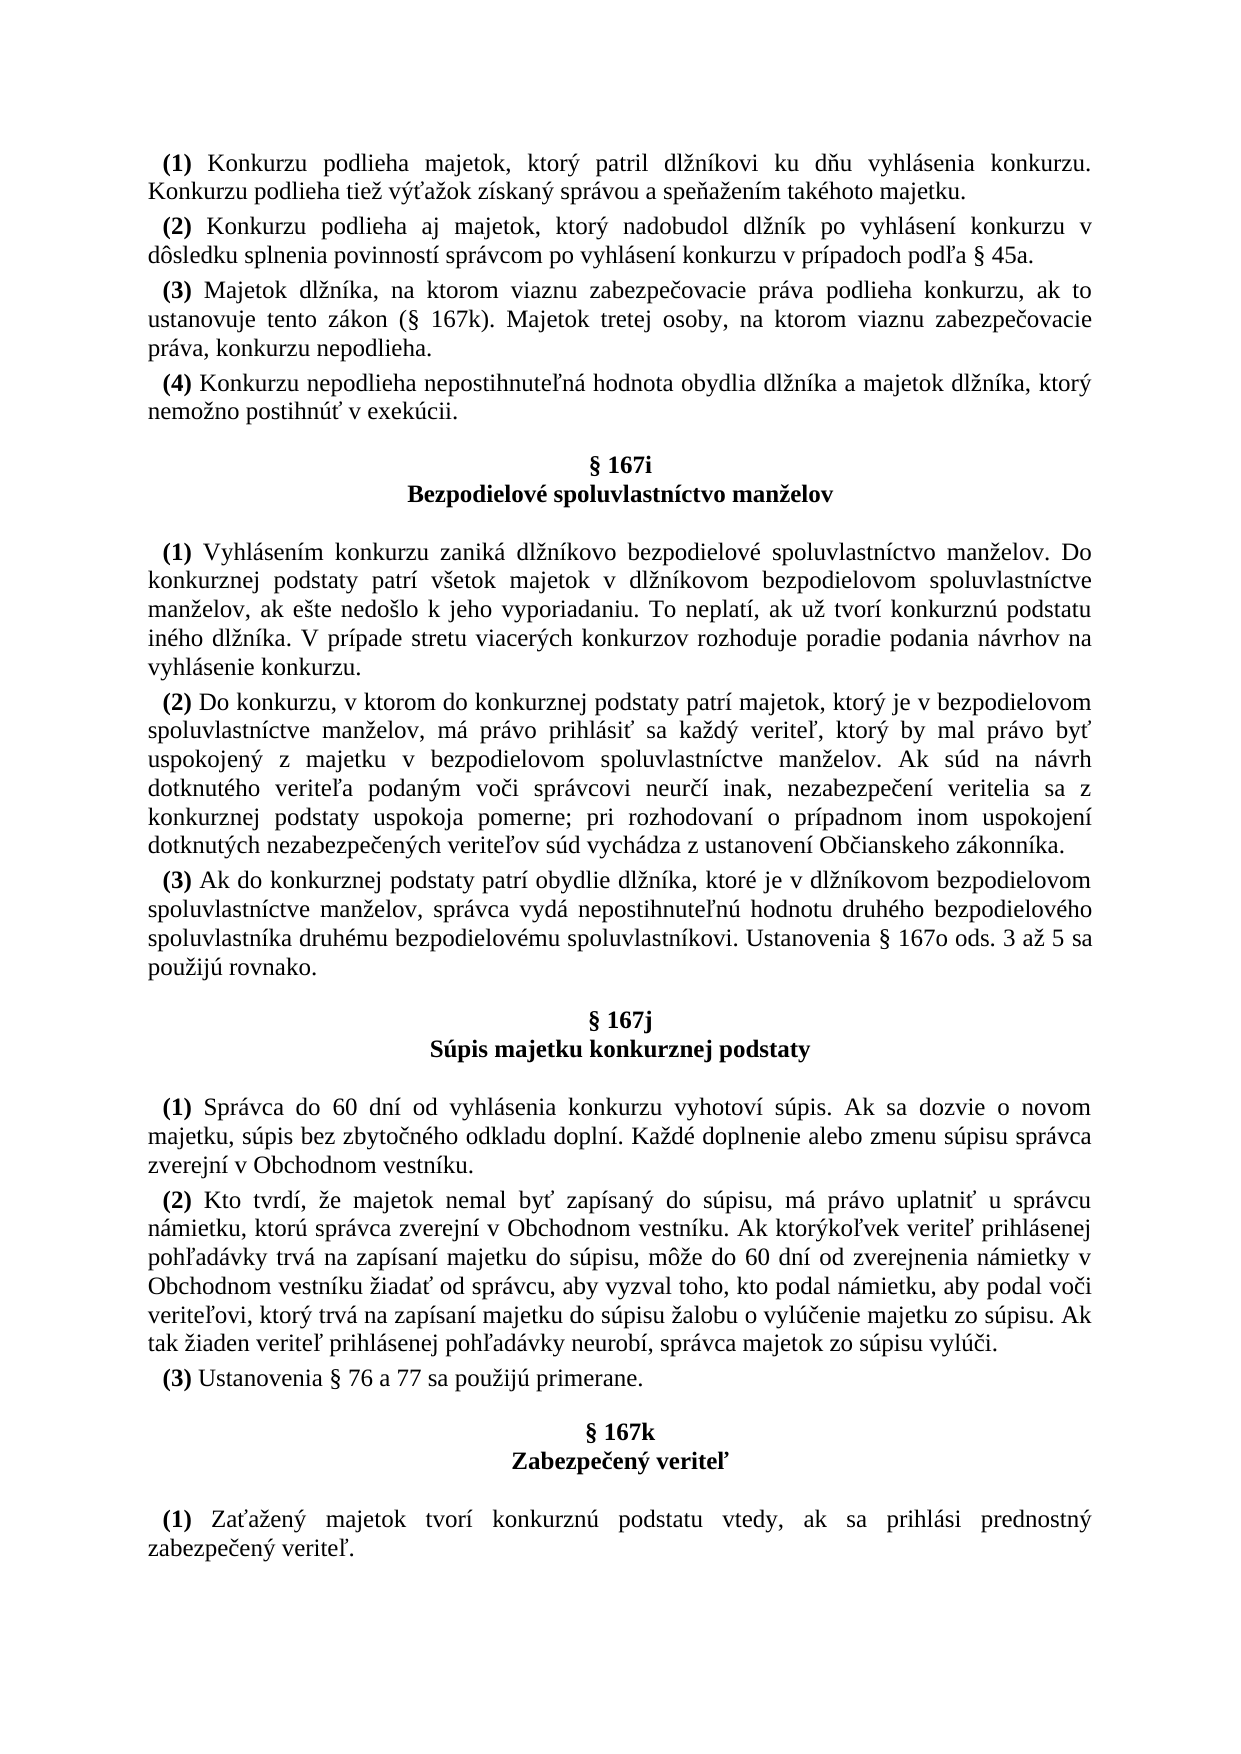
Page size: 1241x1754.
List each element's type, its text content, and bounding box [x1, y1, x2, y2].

text (1) Vyhlásením konkurzu zaniká dlžníkovo bezpodielové spoluvlastníctvo manželov. Do konkurznej podstaty patrí všetok majetok v dlžníkovom bezpodielovom spoluvlastníctve manželov, ak ešte nedošlo k jeho vyporiadaniu. To neplatí, ak už tvorí konkurznú podstatu iného dlžníka. V prípade stretu viacerých konkurzov rozhoduje poradie podania návrhov na vyhlásenie konkurzu. [148, 537, 1093, 681]
text § 167i Bezpodielové spoluvlastníctvo manželov [148, 450, 1093, 508]
text (1) Konkurzu podlieha majetok, ktorý patril dlžníkovi ku dňu vyhlásenia konkurzu. Konkurzu podlieha tiež výťažok získaný správou a speňažením takéhoto majetku. [148, 148, 1093, 205]
text (3) Ustanovenia § 76 a 77 sa použijú primerane. [148, 1363, 1093, 1392]
text (1) Zaťažený majetok tvorí konkurznú podstatu vtedy, ak sa prihlási prednostný zabezpečený veriteľ. [148, 1504, 1093, 1561]
text (3) Majetok dlžníka, na ktorom viaznu zabezpečovacie práva podlieha konkurzu, ak to ustanovuje tento zákon (§ 167k). Majetok tretej osoby, na ktorom viaznu zabezpečovacie práva, konkurzu nepodlieha. [148, 275, 1093, 361]
text § 167k Zabezpečený veriteľ [148, 1417, 1093, 1475]
text § 167j Súpis majetku konkurznej podstaty [148, 1006, 1093, 1063]
text (2) Kto tvrdí, že majetok nemal byť zapísaný do súpisu, má právo uplatniť u správcu námietku, ktorú správca zverejní v Obchodnom vestníku. Ak ktorýkoľvek veriteľ prihlásenej pohľadávky trvá na zapísaní majetku do súpisu, môže do 60 dní od zverejnenia námietky v Obchodnom vestníku žiadať od správcu, aby vyzval toho, kto podal námietku, aby podal voči veriteľovi, ktorý trvá na zapísaní majetku do súpisu žalobu o vylúčenie majetku zo súpisu. Ak tak žiaden veriteľ prihlásenej pohľadávky neurobí, správca majetok zo súpisu vylúči. [148, 1185, 1093, 1357]
text (2) Konkurzu podlieha aj majetok, ktorý nadobudol dlžník po vyhlásení konkurzu v dôsledku splnenia povinností správcom po vyhlásení konkurzu v prípadoch podľa § 45a. [148, 211, 1093, 269]
text (2) Do konkurzu, v ktorom do konkurznej podstaty patrí majetok, ktorý je v bezpodielovom spoluvlastníctve manželov, má právo prihlásiť sa každý veriteľ, ktorý by mal právo byť uspokojený z majetku v bezpodielovom spoluvlastníctve manželov. Ak súd na návrh dotknutého veriteľa podaným voči správcovi neurčí inak, nezabezpečení veritelia sa z konkurznej podstaty uspokoja pomerne; pri rozhodovaní o prípadnom inom uspokojení dotknutých nezabezpečených veriteľov súd vychádza z ustanovení Občianskeho zákonníka. [148, 687, 1093, 859]
text (3) Ak do konkurznej podstaty patrí obydlie dlžníka, ktoré je v dlžníkovom bezpodielovom spoluvlastníctve manželov, správca vydá nepostihnuteľnú hodnotu druhého bezpodielového spoluvlastníka druhému bezpodielovému spoluvlastníkovi. Ustanovenia § 167o ods. 3 až 5 sa použijú rovnako. [148, 866, 1093, 981]
text (1) Správca do 60 dní od vyhlásenia konkurzu vyhotoví súpis. Ak sa dozvie o novom majetku, súpis bez zbytočného odkladu doplní. Každé doplnenie alebo zmenu súpisu správca zverejní v Obchodnom vestníku. [148, 1092, 1093, 1178]
text (4) Konkurzu nepodlieha nepostihnuteľná hodnota obydlia dlžníka a majetok dlžníka, ktorý nemožno postihnúť v exekúcii. [148, 368, 1093, 425]
